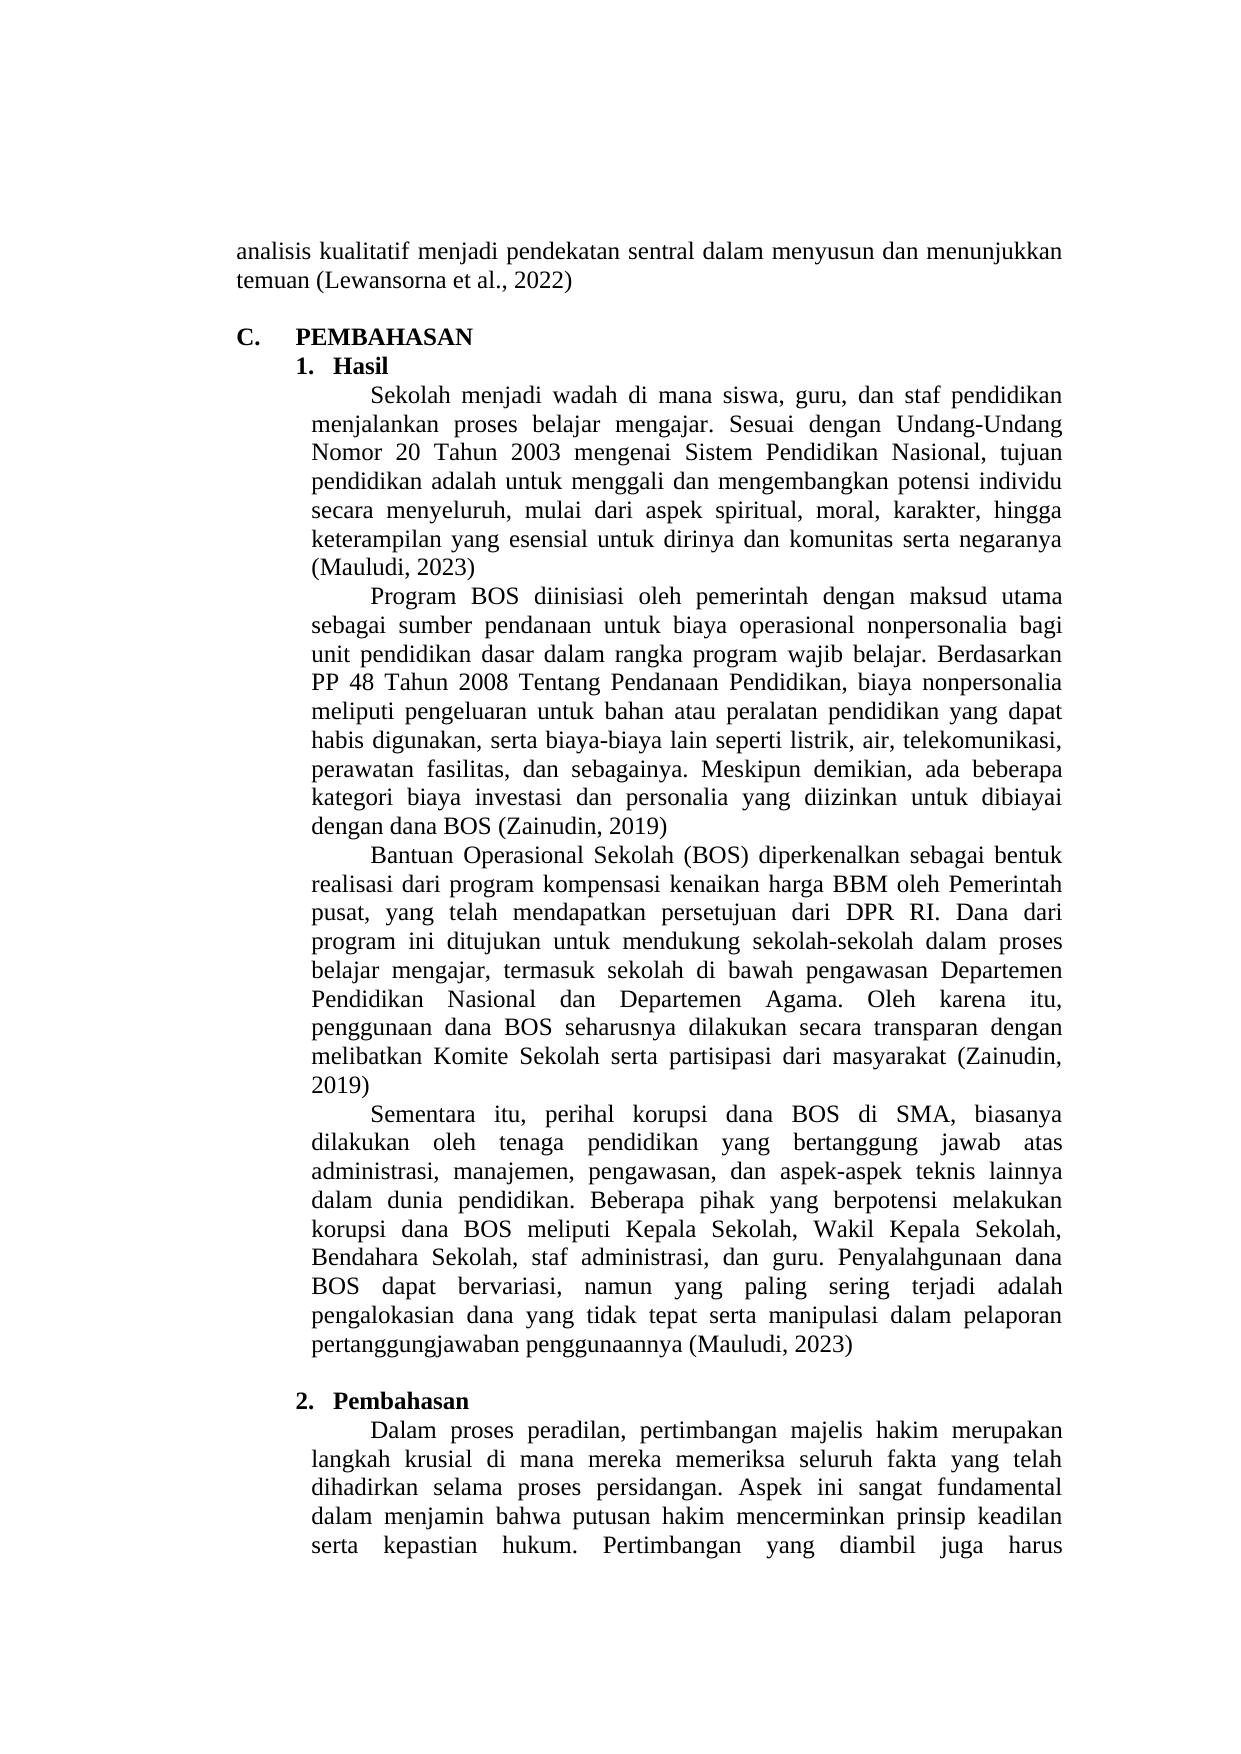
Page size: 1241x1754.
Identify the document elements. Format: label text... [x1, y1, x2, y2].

text Program BOS diinisiasi oleh pemerintah dengan maksud utama sebagai sumber pendanaan untuk biaya operasional nonpersonalia bagi unit pendidikan dasar dalam rangka program wajib belajar. Berdasarkan PP 48 Tahun 2008 Tentang Pendanaan Pendidikan, biaya nonpersonalia meliputi pengeluaran untuk bahan atau peralatan pendidikan yang dapat habis digunakan, serta biaya-biaya lain seperti listrik, air, telekomunikasi, perawatan fasilitas, dan sebagainya. Meskipun demikian, ada beberapa kategori biaya investasi dan personalia yang diizinkan untuk dibiayai dengan dana BOS (Zainudin, 2019) [311, 581, 1063, 840]
text Sementara itu, perihal korupsi dana BOS di SMA, biasanya dilakukan oleh tenaga pendidikan yang bertanggung jawab atas administrasi, manajemen, pengawasan, dan aspek-aspek teknis lainnya dalam dunia pendidikan. Beberapa pihak yang berpotensi melakukan korupsi dana BOS meliputi Kepala Sekolah, Wakil Kepala Sekolah, Bendahara Sekolah, staf administrasi, dan guru. Penyalahgunaan dana BOS dapat bervariasi, namun yang paling sering terjadi adalah pengalokasian dana yang tidak tepat serta manipulasi dalam pelaporan pertanggungjawaban penggunaannya (Mauludi, 2023) [311, 1099, 1063, 1357]
text Sekolah menjadi wadah di mana siswa, guru, dan staf pendidikan menjalankan proses belajar mengajar. Sesuai dengan Undang-Undang Nomor 20 Tahun 2003 mengenai Sistem Pendidikan Nasional, tujuan pendidikan adalah untuk menggali dan mengembangkan potensi individu secara menyeluruh, mulai dari aspek spiritual, moral, karakter, hingga keterampilan yang esensial untuk dirinya dan komunitas serta negaranya (Mauludi, 2023) [311, 380, 1063, 581]
text Bantuan Operasional Sekolah (BOS) diperkenalkan sebagai bentuk realisasi dari program kompensasi kenaikan harga BBM oleh Pemerintah pusat, yang telah mendapatkan persetujuan dari DPR RI. Dana dari program ini ditujukan untuk mendukung sekolah-sekolah dalam proses belajar mengajar, termasuk sekolah di bawah pengawasan Departemen Pendidikan Nasional dan Departemen Agama. Oleh karena itu, penggunaan dana BOS seharusnya dilakukan secara transparan dengan melibatkan Komite Sekolah serta partisipasi dari masyarakat (Zainudin, 2019) [311, 840, 1063, 1099]
list Pembahasan [295, 1386, 1063, 1415]
subtitle PEMBAHASAN [236, 322, 1063, 351]
list Hasil [295, 351, 1063, 380]
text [236, 236, 1063, 294]
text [311, 1415, 1063, 1559]
